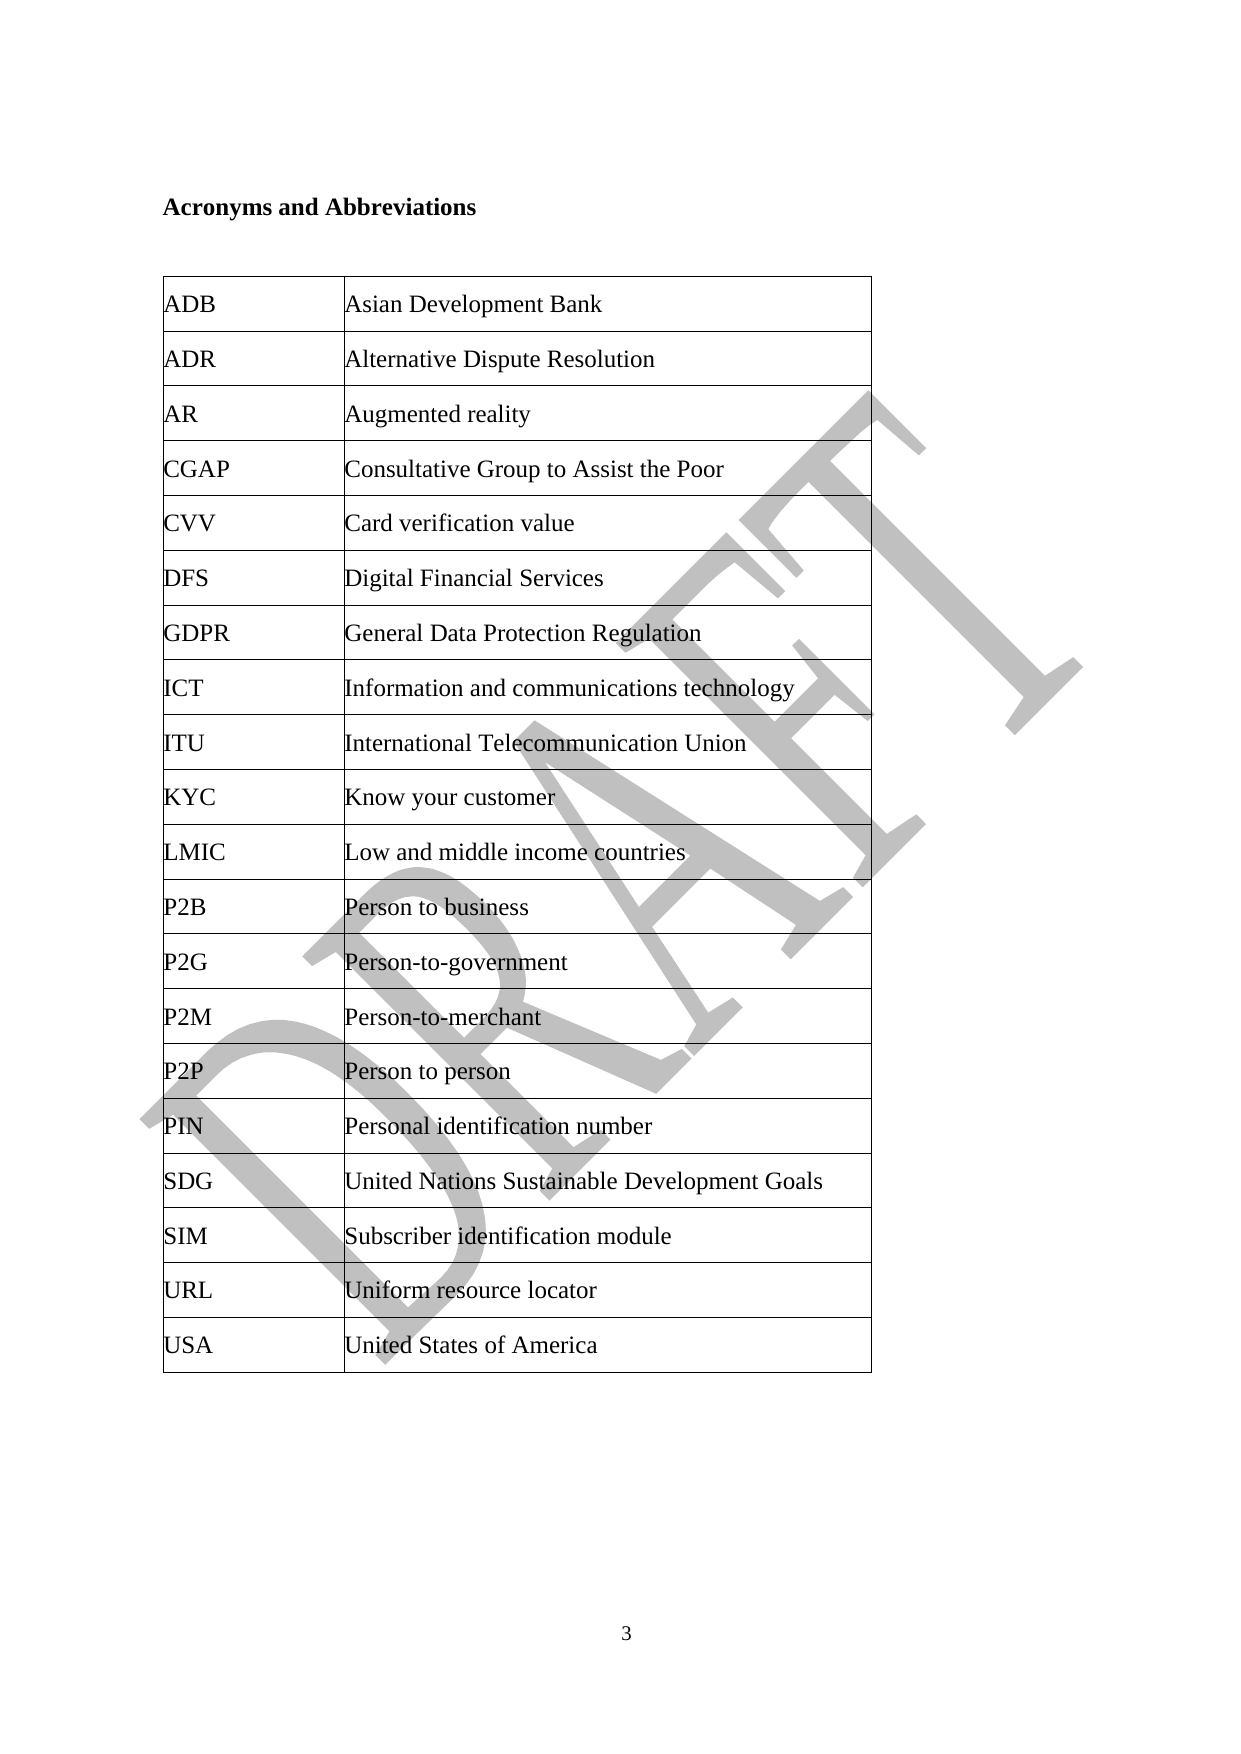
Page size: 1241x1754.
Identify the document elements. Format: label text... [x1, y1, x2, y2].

table_cell United States of America [345, 1318, 871, 1372]
table_cell Personal identification number [345, 1099, 871, 1152]
table_cell Person to business [345, 880, 871, 933]
table_cell GDPR [164, 606, 344, 659]
table_cell ADR [164, 332, 344, 385]
table_cell Alternative Dispute Resolution [345, 332, 871, 385]
table_cell Augmented reality [345, 386, 871, 440]
table_cell URL [164, 1263, 344, 1317]
table_cell Subscriber identification module [345, 1208, 871, 1262]
subtitle Acronyms and Abbreviations [162, 192, 1090, 220]
table_cell Consultative Group to Assist the Poor [345, 441, 871, 495]
table_cell Person to person [345, 1044, 871, 1098]
table_header ADB [164, 277, 344, 331]
table_cell PIN [164, 1099, 344, 1152]
table_cell General Data Protection Regulation [345, 606, 871, 659]
table_cell Uniform resource locator [345, 1263, 871, 1317]
table_cell Digital Financial Services [345, 551, 871, 604]
table_cell SIM [164, 1208, 344, 1262]
table_cell KYC [164, 770, 344, 824]
table_cell United Nations Sustainable Development Goals [345, 1154, 871, 1207]
table_cell ICT [164, 660, 344, 714]
table_cell P2G [164, 934, 344, 988]
table_cell P2M [164, 989, 344, 1043]
table_cell P2P [164, 1044, 344, 1098]
table_cell Person-to-merchant [345, 989, 871, 1043]
table_cell ITU [164, 715, 344, 769]
table_cell Low and middle income countries [345, 825, 871, 878]
table_cell P2B [164, 880, 344, 933]
table_cell USA [164, 1318, 344, 1372]
table_cell DFS [164, 551, 344, 604]
table_cell CGAP [164, 441, 344, 495]
table_header Asian Development Bank [345, 277, 871, 331]
table_cell SDG [164, 1154, 344, 1207]
table_cell CVV [164, 496, 344, 550]
table_cell International Telecommunication Union [345, 715, 871, 769]
table_cell AR [164, 386, 344, 440]
table_cell LMIC [164, 825, 344, 878]
table_cell Person-to-government [345, 934, 871, 988]
table_cell Know your customer [345, 770, 871, 824]
table_cell Card verification value [345, 496, 871, 550]
table_cell Information and communications technology [345, 660, 871, 714]
